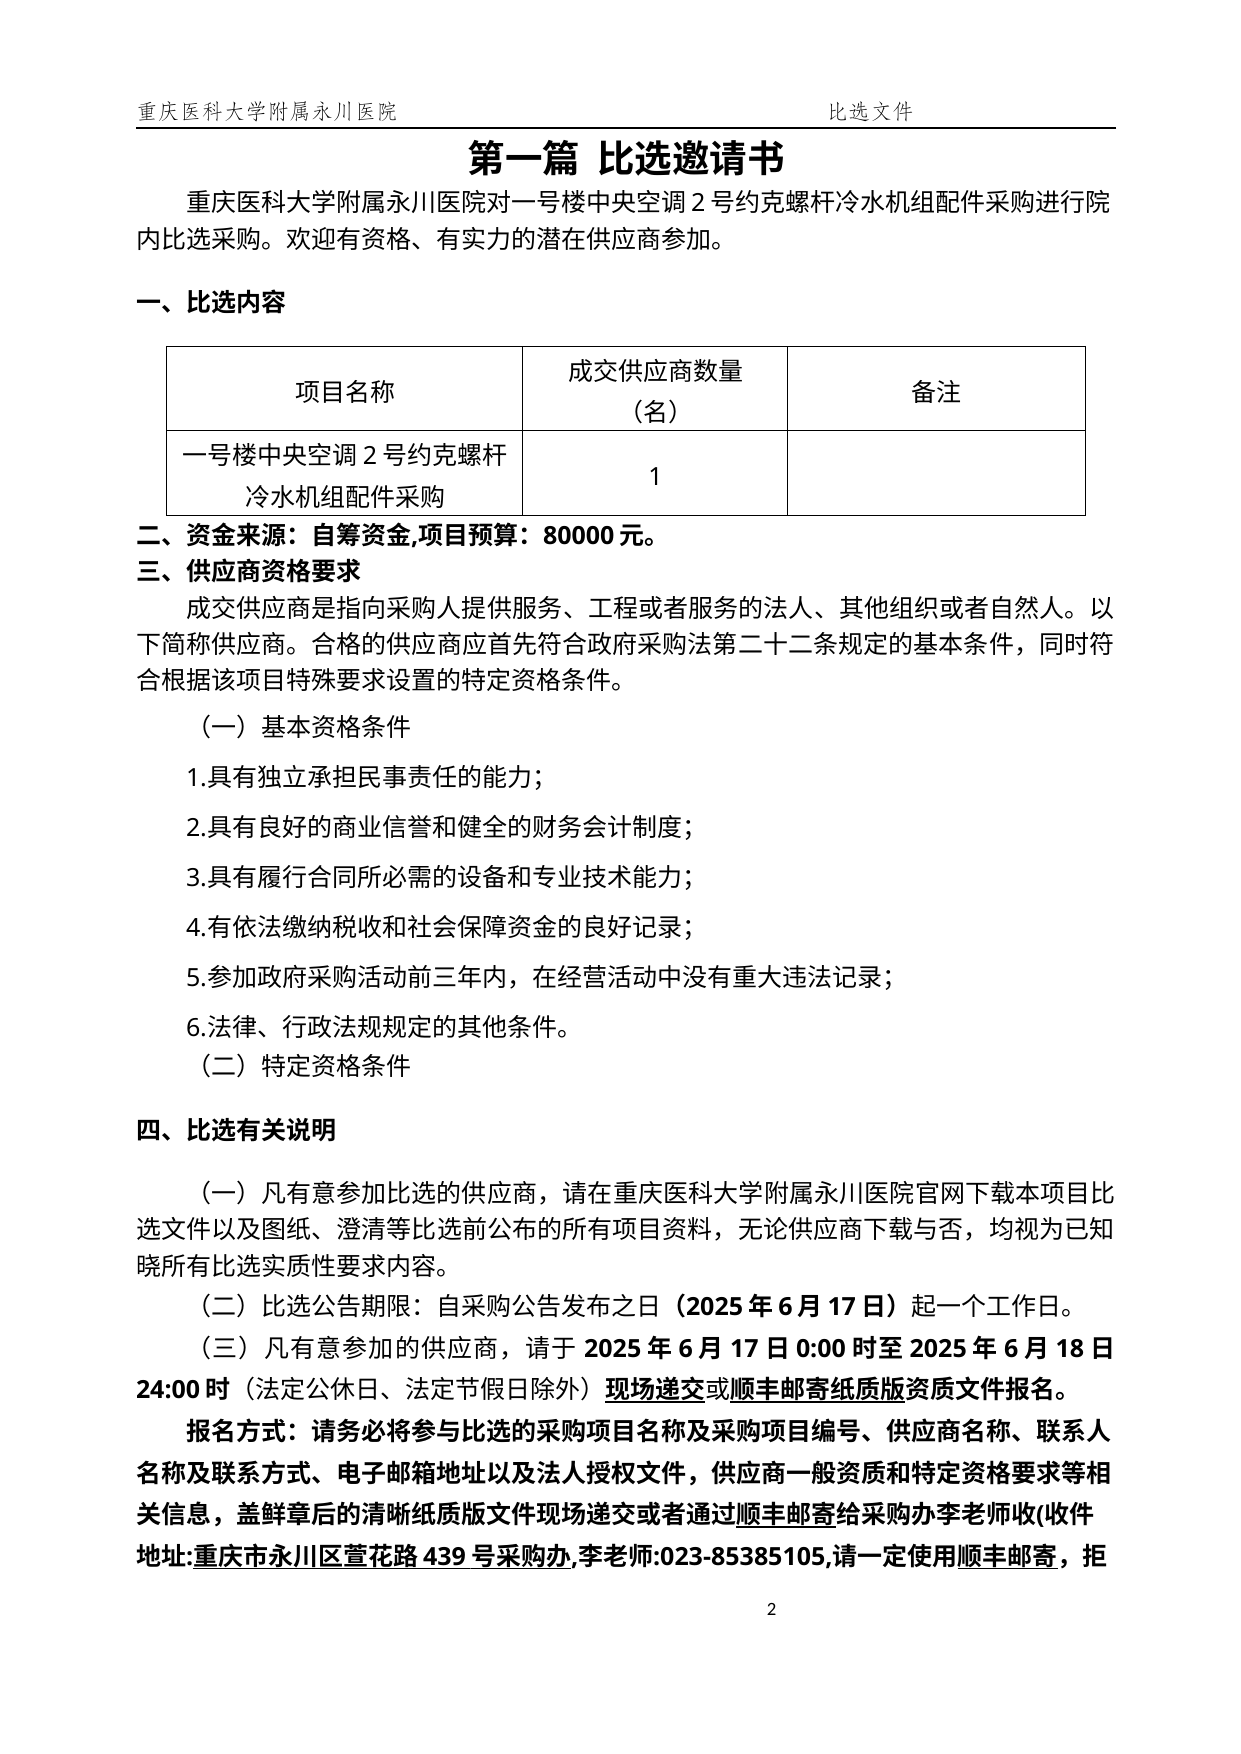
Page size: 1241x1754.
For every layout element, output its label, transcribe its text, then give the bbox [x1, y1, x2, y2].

text 重庆医科大学附属永川医院对一号楼中央空调2号约克螺杆冷水机组配件采购进行院内比选采购。欢迎有资格、有实力的潜在供应商参加。 [136, 183, 1116, 255]
table_cell 一号楼中央空调2号约克螺杆冷水机组配件采购 [167, 431, 522, 514]
text （二）比选公告期限：自采购公告发布之日（2025年6月17日）起一个工作日。 [136, 1282, 1116, 1324]
subtitle 一、比选内容 [136, 282, 1116, 319]
table_header 成交供应商数量（名） [523, 347, 787, 430]
text （一）基本资格条件 [136, 697, 1116, 747]
subtitle 四、比选有关说明 [136, 1110, 1116, 1146]
list （一）凡有意参加比选的供应商，请在重庆医科大学附属永川医院官网下载本项目比选文件以及图纸、澄清等比选前公布的所有项目资料，无论供应商下载与否，均视为已知晓所有比选实质性要求内容。 [136, 1173, 1116, 1282]
list 二、资金来源：自筹资金,项目预算：80000元。 [136, 516, 1116, 552]
list 三、供应商资格要求 [136, 552, 1116, 588]
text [136, 1407, 1116, 1574]
text 4.有依法缴纳税收和社会保障资金的良好记录； [136, 897, 1116, 947]
text 6.法律、行政法规规定的其他条件。 [136, 997, 1116, 1047]
text 成交供应商是指向采购人提供服务、工程或者服务的法人、其他组织或者自然人。以下简称供应商。合格的供应商应首先符合政府采购法第二十二条规定的基本条件，同时符合根据该项目特殊要求设置的特定资格条件。 [136, 588, 1116, 697]
text 5.参加政府采购活动前三年内，在经营活动中没有重大违法记录； [136, 947, 1116, 997]
text 1.具有独立承担民事责任的能力； [136, 747, 1116, 797]
text 2.具有良好的商业信誉和健全的财务会计制度； [136, 797, 1116, 847]
text 3.具有履行合同所必需的设备和专业技术能力； [136, 847, 1116, 897]
table_cell [788, 431, 1085, 514]
table_cell 1 [523, 431, 787, 514]
table_header 备注 [788, 347, 1085, 430]
text （二）特定资格条件 [136, 1047, 1116, 1083]
table_header 项目名称 [167, 347, 522, 430]
text （三）凡有意参加的供应商，请于2025年6月17日0:00时至2025年6月18日24:00时（法定公休日、法定节假日除外）现场递交或顺丰邮寄纸质版资质文件报名。 [136, 1324, 1116, 1407]
subtitle 第一篇 比选邀请书 [136, 129, 1116, 183]
